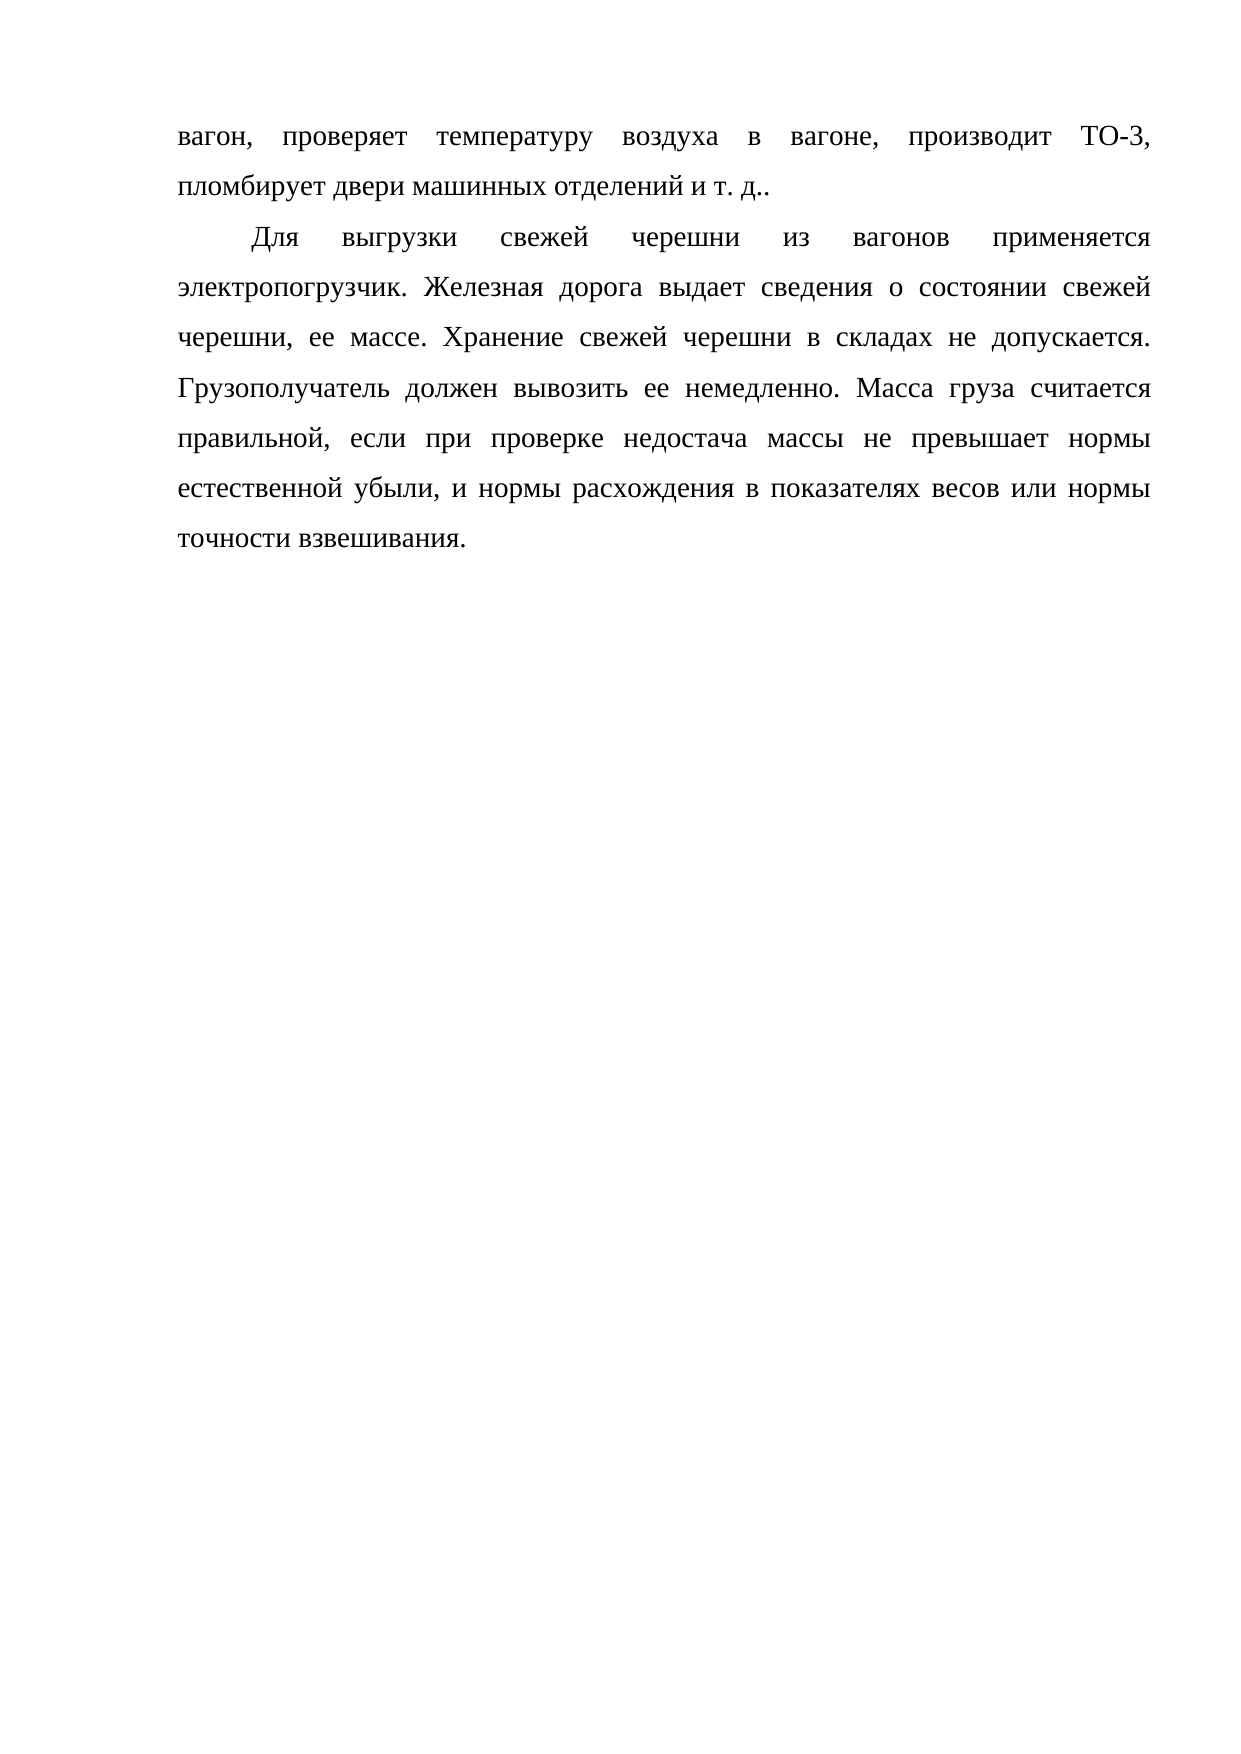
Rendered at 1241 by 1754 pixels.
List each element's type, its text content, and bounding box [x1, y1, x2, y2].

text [177, 118, 1152, 202]
text Для выгрузки свежей черешни из вагонов применяется электропогрузчик. Железная дорога выдает сведения о состоянии свежей черешни, ее массе. Хранение свежей черешни в складах не допускается. Грузополучатель должен вывозить ее немедленно. Масса груза считается правильной, если при проверке недостача массы не превышает нормы естественной убыли, и нормы расхождения в показателях весов или нормы точности взвешивания. [177, 219, 1152, 554]
